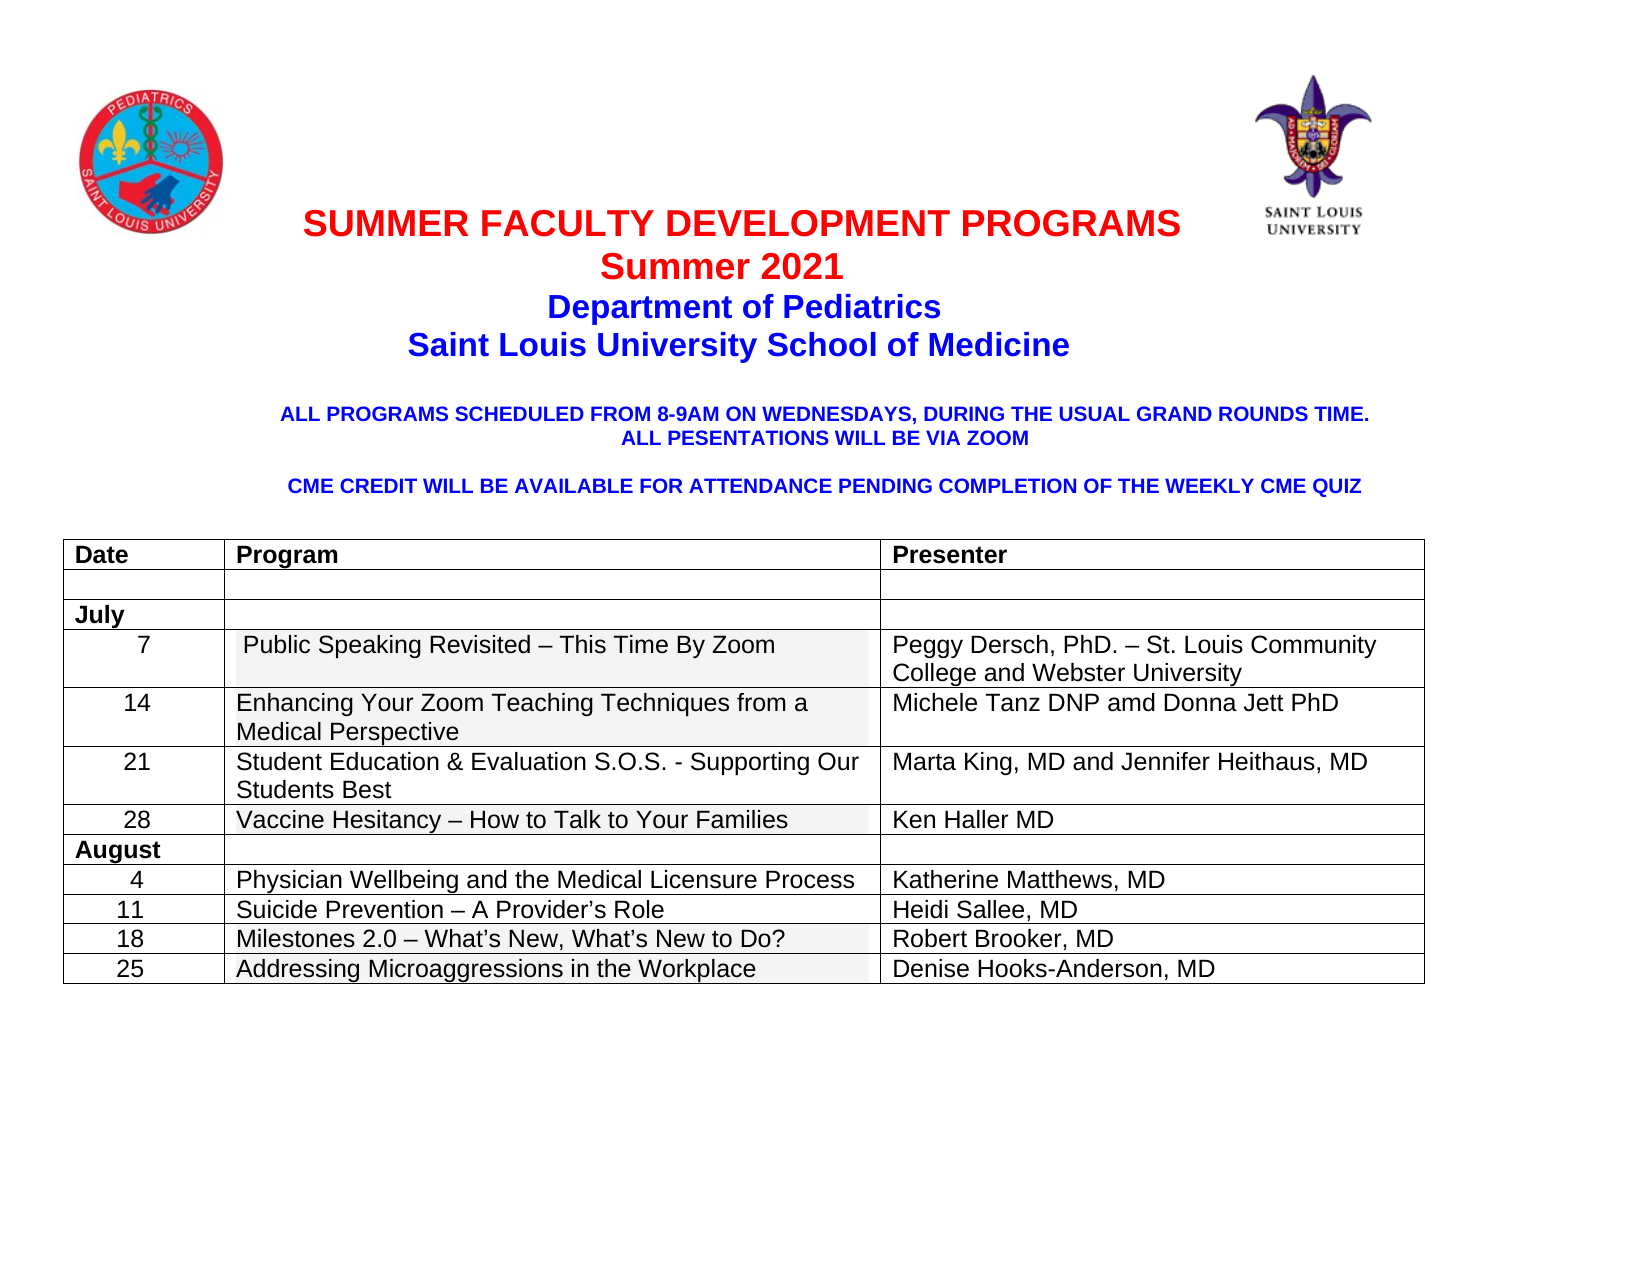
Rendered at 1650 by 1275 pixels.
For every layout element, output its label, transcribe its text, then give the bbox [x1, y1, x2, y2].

text ALL PESENTATIONS WILL BE VIA ZOOM [75, 426, 1575, 450]
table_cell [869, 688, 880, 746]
table_cell August [64, 835, 224, 864]
table_cell Ken Haller MD [881, 805, 1424, 834]
text CME CREDIT WILL BE AVAILABLE FOR ATTENDANCE PENDING COMPLETION OF THE WEEKLY CME QUIZ [75, 474, 1575, 498]
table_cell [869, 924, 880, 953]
table_cell 21 [64, 747, 224, 804]
table_cell Heidi Sallee, MD [881, 895, 1424, 923]
table_cell [225, 835, 880, 864]
table_cell Robert Brooker, MD [881, 924, 1424, 953]
table_cell Denise Hooks-Anderson, MD [881, 954, 1424, 983]
text Department of Pediatrics [300, 287, 1575, 325]
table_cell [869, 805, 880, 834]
table_cell [225, 570, 880, 599]
table_cell 14 [64, 688, 224, 746]
table_cell 7 [64, 630, 224, 687]
table_cell [881, 835, 1424, 864]
table_cell 28 [64, 805, 224, 834]
table_cell Student Education & Evaluation S.O.S. - Supporting Our Students Best [225, 747, 880, 804]
table_cell [881, 570, 1424, 599]
table_header Program [225, 540, 880, 569]
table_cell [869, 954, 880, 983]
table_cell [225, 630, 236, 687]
table_cell July [64, 600, 224, 628]
table_cell [225, 600, 880, 628]
table_cell Suicide Prevention – A Provider’s Role [225, 895, 880, 923]
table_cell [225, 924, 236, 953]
table_cell Peggy Dersch, PhD. – St. Louis Community College and Webster University [881, 630, 1424, 687]
table_cell 4 [64, 865, 224, 893]
picture [75, 87, 229, 236]
table_cell [64, 570, 224, 599]
table_header Presenter [881, 540, 1424, 569]
table_cell Physician Wellbeing and the Medical Licensure Process [225, 865, 880, 893]
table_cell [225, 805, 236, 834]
table_header Date [64, 540, 224, 569]
table_cell Marta King, MD and Jennifer Heithaus, MD [881, 747, 1424, 804]
picture [1254, 75, 1373, 236]
table_cell Michele Tanz DNP amd Donna Jett PhD [881, 688, 1424, 746]
table_cell 18 [64, 924, 224, 953]
text SUMMER FACULTY DEVELOPMENT PROGRAMS [75, 75, 1575, 244]
text ALL PROGRAMS SCHEDULED FROM 8-9AM ON WEDNESDAYS, DURING THE USUAL GRAND ROUNDS TIME. [75, 402, 1575, 426]
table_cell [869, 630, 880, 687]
text Saint Louis University School of Medicine [75, 325, 1575, 364]
table_cell 25 [64, 954, 224, 983]
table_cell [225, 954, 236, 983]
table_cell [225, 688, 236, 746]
table_cell [881, 600, 1424, 628]
text Summer 2021 [75, 244, 1575, 287]
table_cell 11 [64, 895, 224, 923]
table_cell Katherine Matthews, MD [881, 865, 1424, 893]
